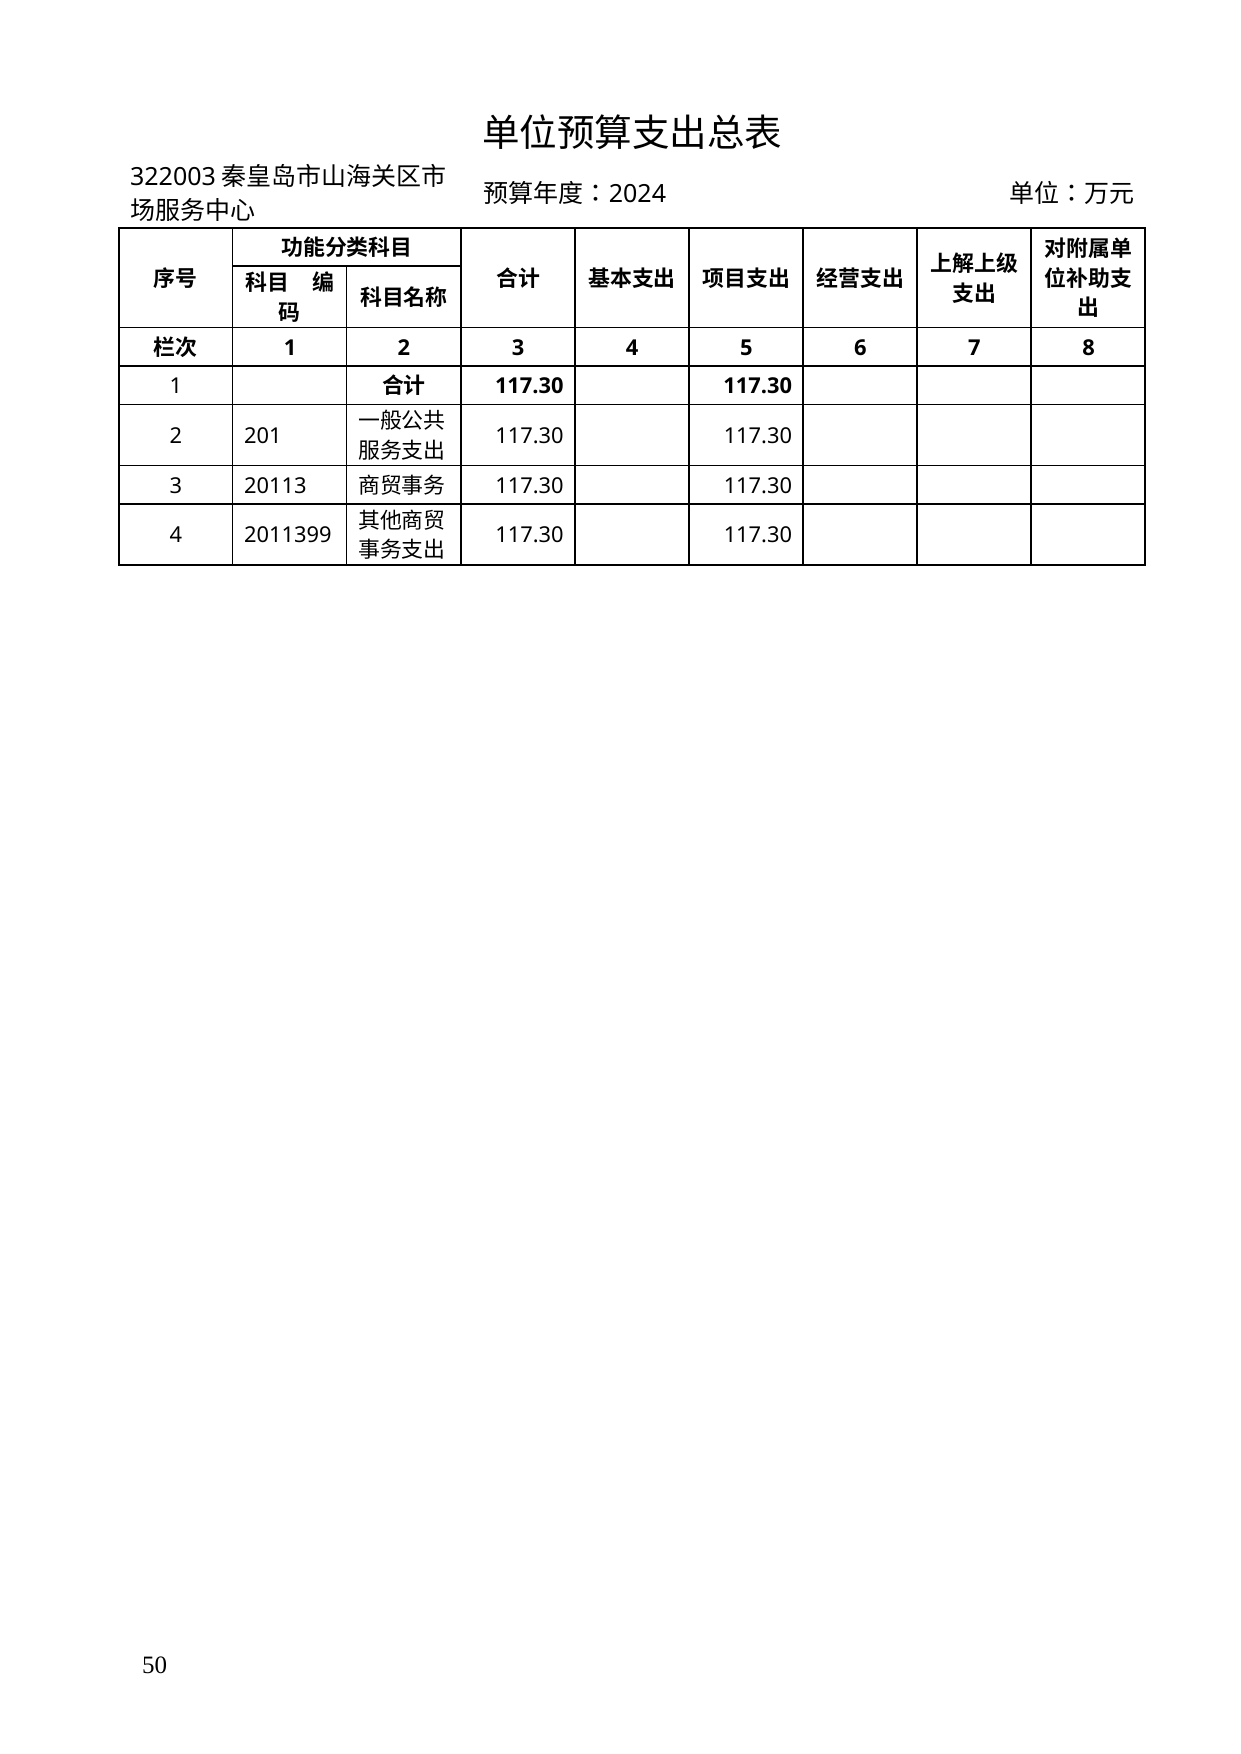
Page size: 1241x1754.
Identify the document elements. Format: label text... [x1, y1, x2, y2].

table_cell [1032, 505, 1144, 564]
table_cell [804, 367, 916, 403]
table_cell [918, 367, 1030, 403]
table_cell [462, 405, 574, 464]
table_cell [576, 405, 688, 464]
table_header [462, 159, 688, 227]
text 单位预算支出总表 [142, 106, 1122, 157]
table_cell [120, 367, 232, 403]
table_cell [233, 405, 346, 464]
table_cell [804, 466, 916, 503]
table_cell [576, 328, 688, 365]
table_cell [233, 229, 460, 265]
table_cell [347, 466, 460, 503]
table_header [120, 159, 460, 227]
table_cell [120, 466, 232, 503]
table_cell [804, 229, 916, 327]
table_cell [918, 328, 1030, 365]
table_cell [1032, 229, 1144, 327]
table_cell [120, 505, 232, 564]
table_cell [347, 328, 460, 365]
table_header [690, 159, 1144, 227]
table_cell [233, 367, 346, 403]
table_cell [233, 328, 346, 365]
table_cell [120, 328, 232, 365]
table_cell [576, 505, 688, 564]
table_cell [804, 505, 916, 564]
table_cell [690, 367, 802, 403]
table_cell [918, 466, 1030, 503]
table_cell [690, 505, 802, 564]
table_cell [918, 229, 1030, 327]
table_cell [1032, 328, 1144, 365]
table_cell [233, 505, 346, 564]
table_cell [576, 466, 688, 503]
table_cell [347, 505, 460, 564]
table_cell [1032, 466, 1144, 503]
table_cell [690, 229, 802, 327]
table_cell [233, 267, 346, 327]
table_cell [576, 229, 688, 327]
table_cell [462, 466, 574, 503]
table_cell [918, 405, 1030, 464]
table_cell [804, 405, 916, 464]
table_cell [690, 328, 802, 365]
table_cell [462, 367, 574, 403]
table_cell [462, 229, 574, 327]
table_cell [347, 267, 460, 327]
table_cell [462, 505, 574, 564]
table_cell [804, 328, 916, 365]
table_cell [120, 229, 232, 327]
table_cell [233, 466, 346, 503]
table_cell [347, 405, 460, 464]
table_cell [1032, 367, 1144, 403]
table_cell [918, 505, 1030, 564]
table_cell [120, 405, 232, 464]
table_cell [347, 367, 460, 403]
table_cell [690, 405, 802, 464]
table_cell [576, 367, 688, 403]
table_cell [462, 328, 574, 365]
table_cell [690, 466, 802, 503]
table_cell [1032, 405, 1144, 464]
